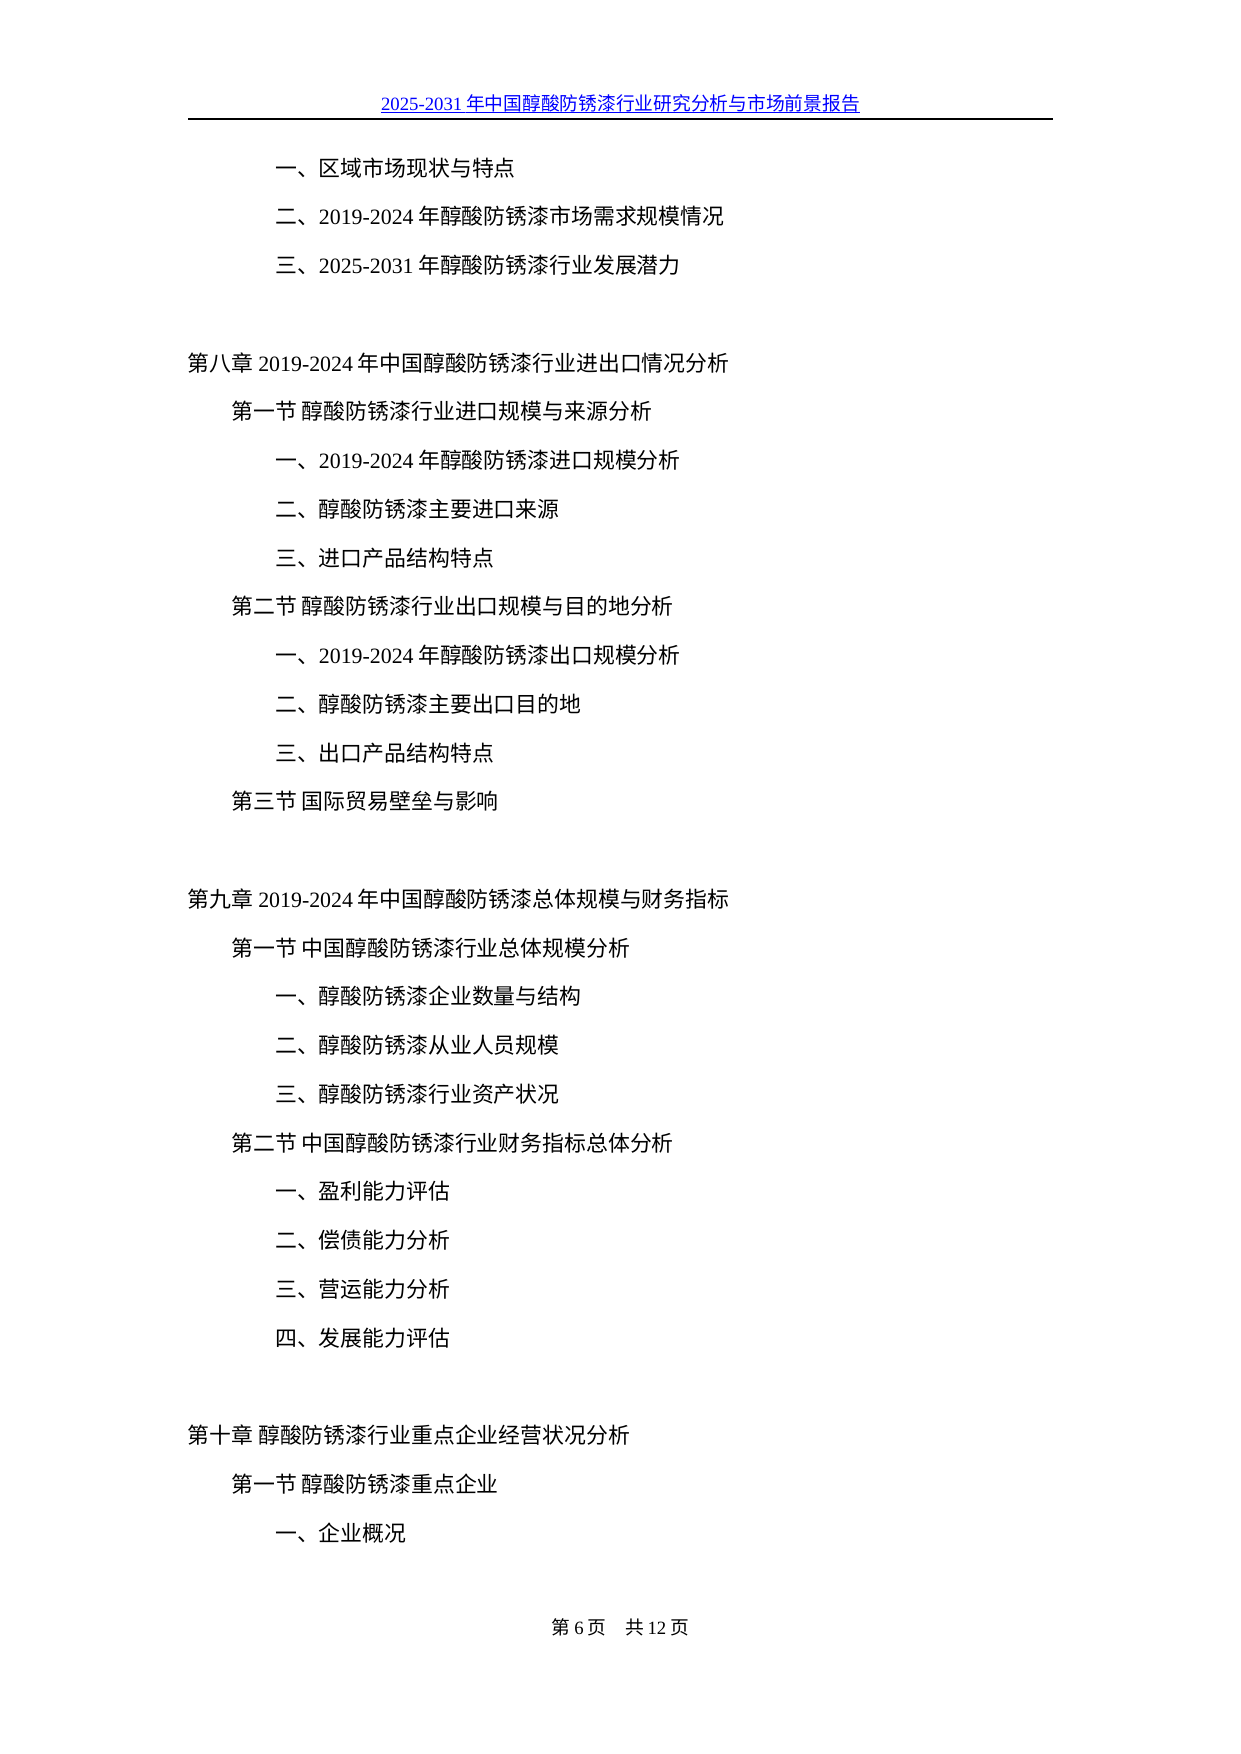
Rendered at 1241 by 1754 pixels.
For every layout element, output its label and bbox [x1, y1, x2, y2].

text [187, 150, 1053, 1548]
